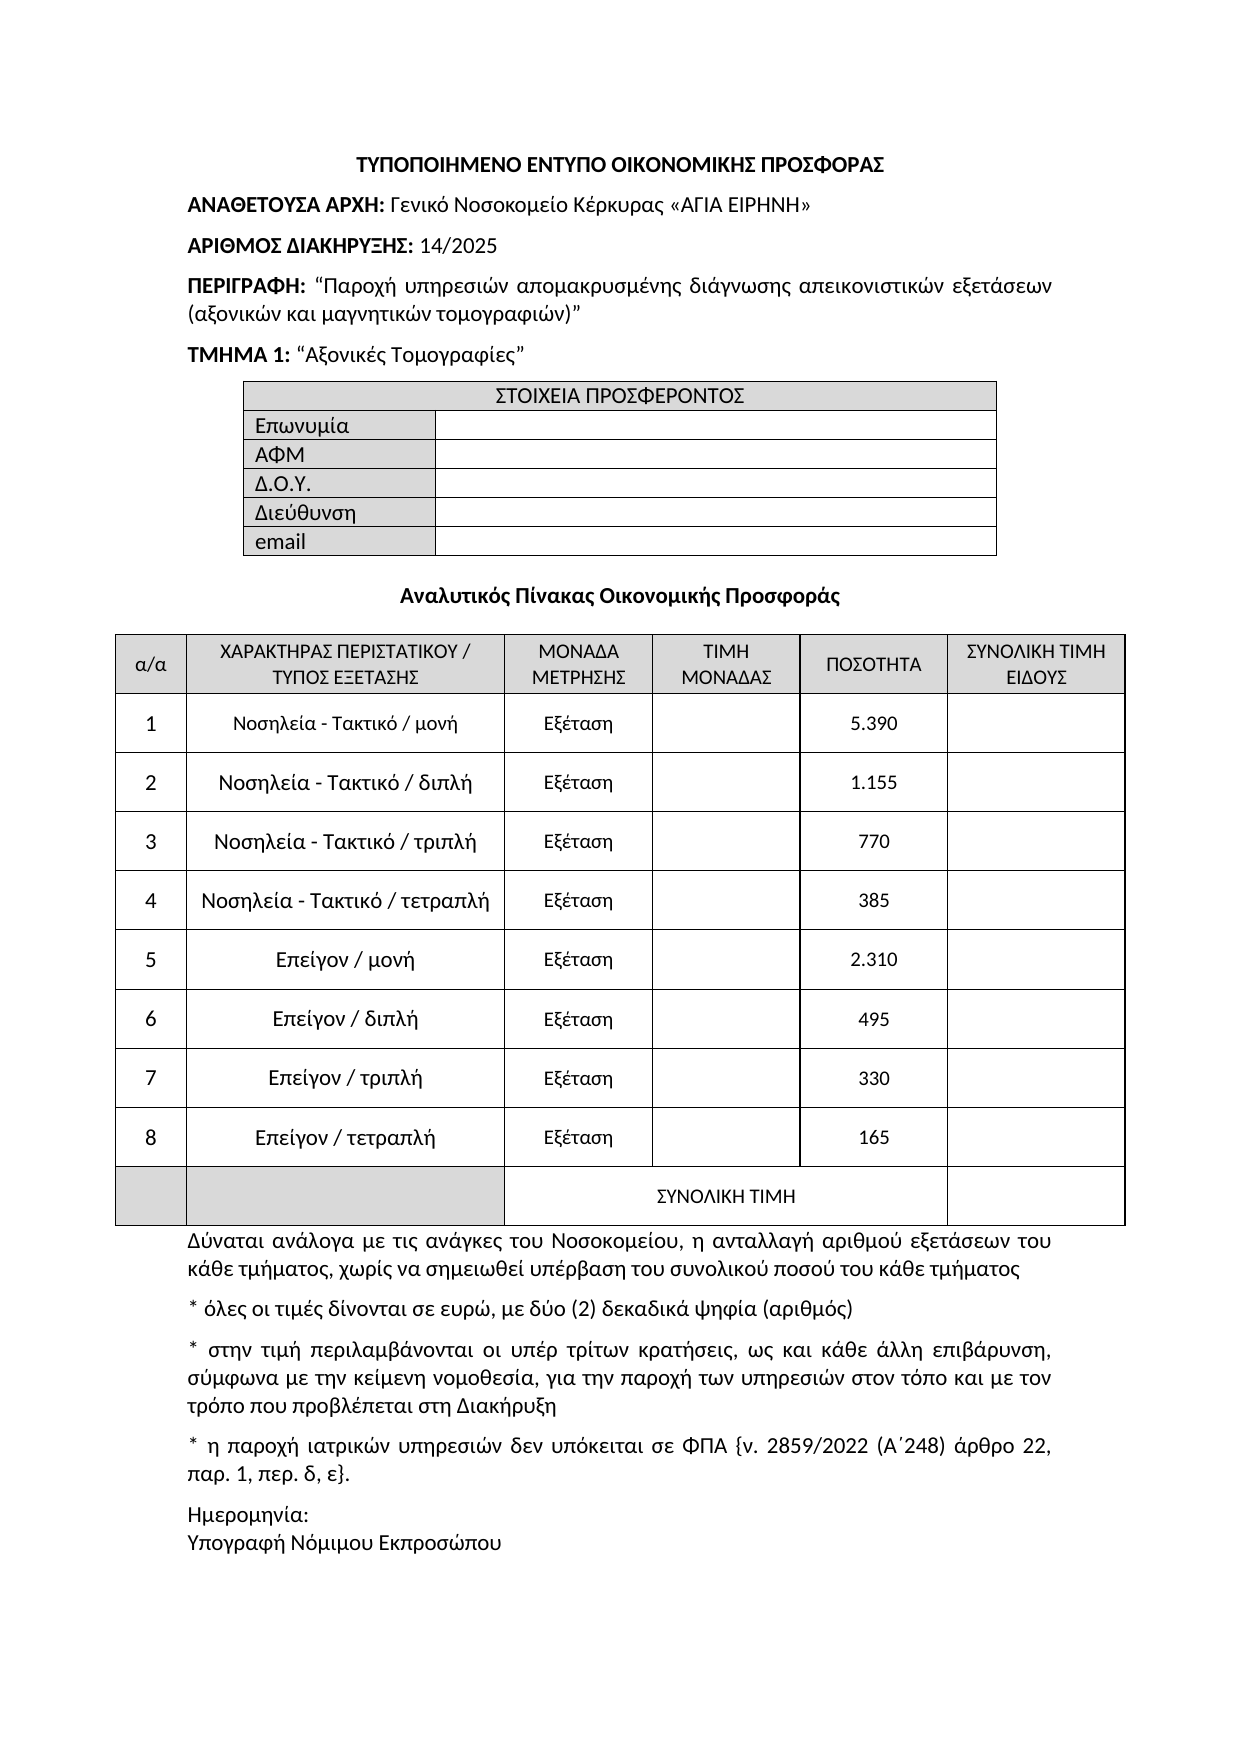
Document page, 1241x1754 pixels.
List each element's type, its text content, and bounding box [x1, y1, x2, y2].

table_cell Νοσηλεία - Τακτικό / μονή [187, 694, 504, 752]
table_cell [187, 1167, 504, 1225]
text ΠΕΡΙΓΡΑΦΗ: “Παροχή υπηρεσιών απομακρυσμένης διάγνωσης απεικονιστικών εξετάσεων (αξονικών και μαγνητικών τομογραφιών)” [187, 272, 1053, 328]
table_cell Διεύθυνση [244, 498, 435, 526]
table_cell Εξέταση [505, 990, 652, 1047]
table_cell Εξέταση [505, 812, 652, 870]
table_cell 330 [801, 1049, 947, 1107]
text ΑΝΑΘΕΤΟΥΣΑ ΑΡΧΗ: Γενικό Νοσοκομείο Κέρκυρας «ΑΓΙΑ ΕΙΡΗΝΗ» [187, 191, 1053, 218]
table_cell 1.155 [801, 753, 947, 811]
table_cell Εξέταση [505, 930, 652, 988]
table_cell [948, 930, 1124, 988]
table_header ΜΟΝΑΔΑ ΜΕΤΡΗΣΗΣ [505, 635, 652, 693]
table_header ΧΑΡΑΚΤΗΡΑΣ ΠΕΡΙΣΤΑΤΙΚΟΥ / ΤΥΠΟΣ ΕΞΕΤΑΣΗΣ [187, 635, 504, 693]
table_cell Νοσηλεία - Τακτικό / τετραπλή [187, 871, 504, 929]
text Ημερομηνία: [187, 1500, 1053, 1528]
text * στην τιμή περιλαμβάνονται οι υπέρ τρίτων κρατήσεις, ως και κάθε άλλη επιβάρυνση, σύμφωνα με την κείμενη νομοθεσία, για την παροχή των υπηρεσιών στον τόπο και με τον τρόπο που προβλέπεται στη Διακήρυξη [187, 1335, 1053, 1419]
table_cell ΑΦΜ [244, 440, 435, 468]
table_cell [436, 527, 996, 555]
table_cell Δ.Ο.Υ. [244, 469, 435, 497]
text Υπογραφή Νόμιμου Εκπροσώπου [187, 1528, 1053, 1556]
table_cell [116, 1167, 186, 1225]
table_cell [948, 1167, 1124, 1225]
table_cell [653, 1108, 799, 1166]
text * όλες οι τιμές δίνονται σε ευρώ, με δύο (2) δεκαδικά ψηφία (αριθμός) [187, 1294, 1053, 1322]
table_cell 6 [116, 990, 186, 1047]
table_header ΠΟΣΟΤΗΤΑ [801, 635, 947, 693]
table_cell Επείγον / διπλή [187, 990, 504, 1047]
table_cell Εξέταση [505, 694, 652, 752]
table_cell [653, 753, 799, 811]
table_cell Επείγον / τριπλή [187, 1049, 504, 1107]
table_cell [653, 930, 799, 988]
table_cell 165 [801, 1108, 947, 1166]
table_cell [653, 694, 799, 752]
table_cell Εξέταση [505, 753, 652, 811]
table_cell Νοσηλεία - Τακτικό / διπλή [187, 753, 504, 811]
table_cell [948, 694, 1124, 752]
table_cell [436, 411, 996, 439]
table_cell [436, 469, 996, 497]
table_cell Εξέταση [505, 1108, 652, 1166]
table_header ΣΤΟΙΧΕΙΑ ΠΡΟΣΦΕΡΟΝΤΟΣ [244, 382, 996, 410]
table_cell ΣΥΝΟΛΙΚΗ ΤΙΜΗ [505, 1167, 947, 1225]
table_cell [948, 871, 1124, 929]
table_cell 8 [116, 1108, 186, 1166]
table_cell 4 [116, 871, 186, 929]
table_cell Επείγον / τετραπλή [187, 1108, 504, 1166]
text ΤΥΠΟΠΟΙΗΜΕΝΟ ΕΝΤΥΠΟ ΟΙΚΟΝΟΜΙΚΗΣ ΠΡΟΣΦΟΡΑΣ [187, 150, 1053, 178]
table_header ΣΥΝΟΛΙΚΗ ΤΙΜΗ ΕΙΔΟΥΣ [948, 635, 1124, 693]
table_cell 3 [116, 812, 186, 870]
text Αναλυτικός Πίνακας Οικονομικής Προσφοράς [187, 581, 1053, 609]
table_cell Επωνυμία [244, 411, 435, 439]
table_cell [948, 1108, 1124, 1166]
text Δύναται ανάλογα με τις ανάγκες του Νοσοκομείου, η ανταλλαγή αριθμού εξετάσεων του κάθε τμήματος, χωρίς να σημειωθεί υπέρβαση του συνολικού ποσού του κάθε τμήματος [187, 1226, 1053, 1282]
table_cell [653, 990, 799, 1047]
table_cell 2 [116, 753, 186, 811]
table_cell Εξέταση [505, 1049, 652, 1107]
text ΑΡΙΘΜΟΣ ΔΙΑΚΗΡΥΞΗΣ: 14/2025 [187, 231, 1053, 259]
table_cell [948, 753, 1124, 811]
table_cell 495 [801, 990, 947, 1047]
table_cell [948, 812, 1124, 870]
table_cell [653, 871, 799, 929]
text TMHMA 1: “Αξονικές Τομογραφίες” [187, 340, 1053, 368]
table_cell Επείγον / μονή [187, 930, 504, 988]
table_cell 7 [116, 1049, 186, 1107]
table_cell 385 [801, 871, 947, 929]
table_cell [948, 990, 1124, 1047]
table_cell 5 [116, 930, 186, 988]
table_cell email [244, 527, 435, 555]
table_cell 5.390 [801, 694, 947, 752]
table_cell 2.310 [801, 930, 947, 988]
table_cell [653, 1049, 799, 1107]
table_cell 1 [116, 694, 186, 752]
table_cell [436, 440, 996, 468]
text * η παροχή ιατρικών υπηρεσιών δεν υπόκειται σε ΦΠΑ {ν. 2859/2022 (Α΄248) άρθρο 22, παρ. 1, περ. δ, ε}. [187, 1431, 1053, 1487]
table_header ΤΙΜΗ ΜΟΝΑΔΑΣ [653, 635, 799, 693]
table_cell Νοσηλεία - Τακτικό / τριπλή [187, 812, 504, 870]
table_cell [436, 498, 996, 526]
table_header α/α [116, 635, 186, 693]
table_cell Εξέταση [505, 871, 652, 929]
table_cell [948, 1049, 1124, 1107]
table_cell [653, 812, 799, 870]
table_cell 770 [801, 812, 947, 870]
